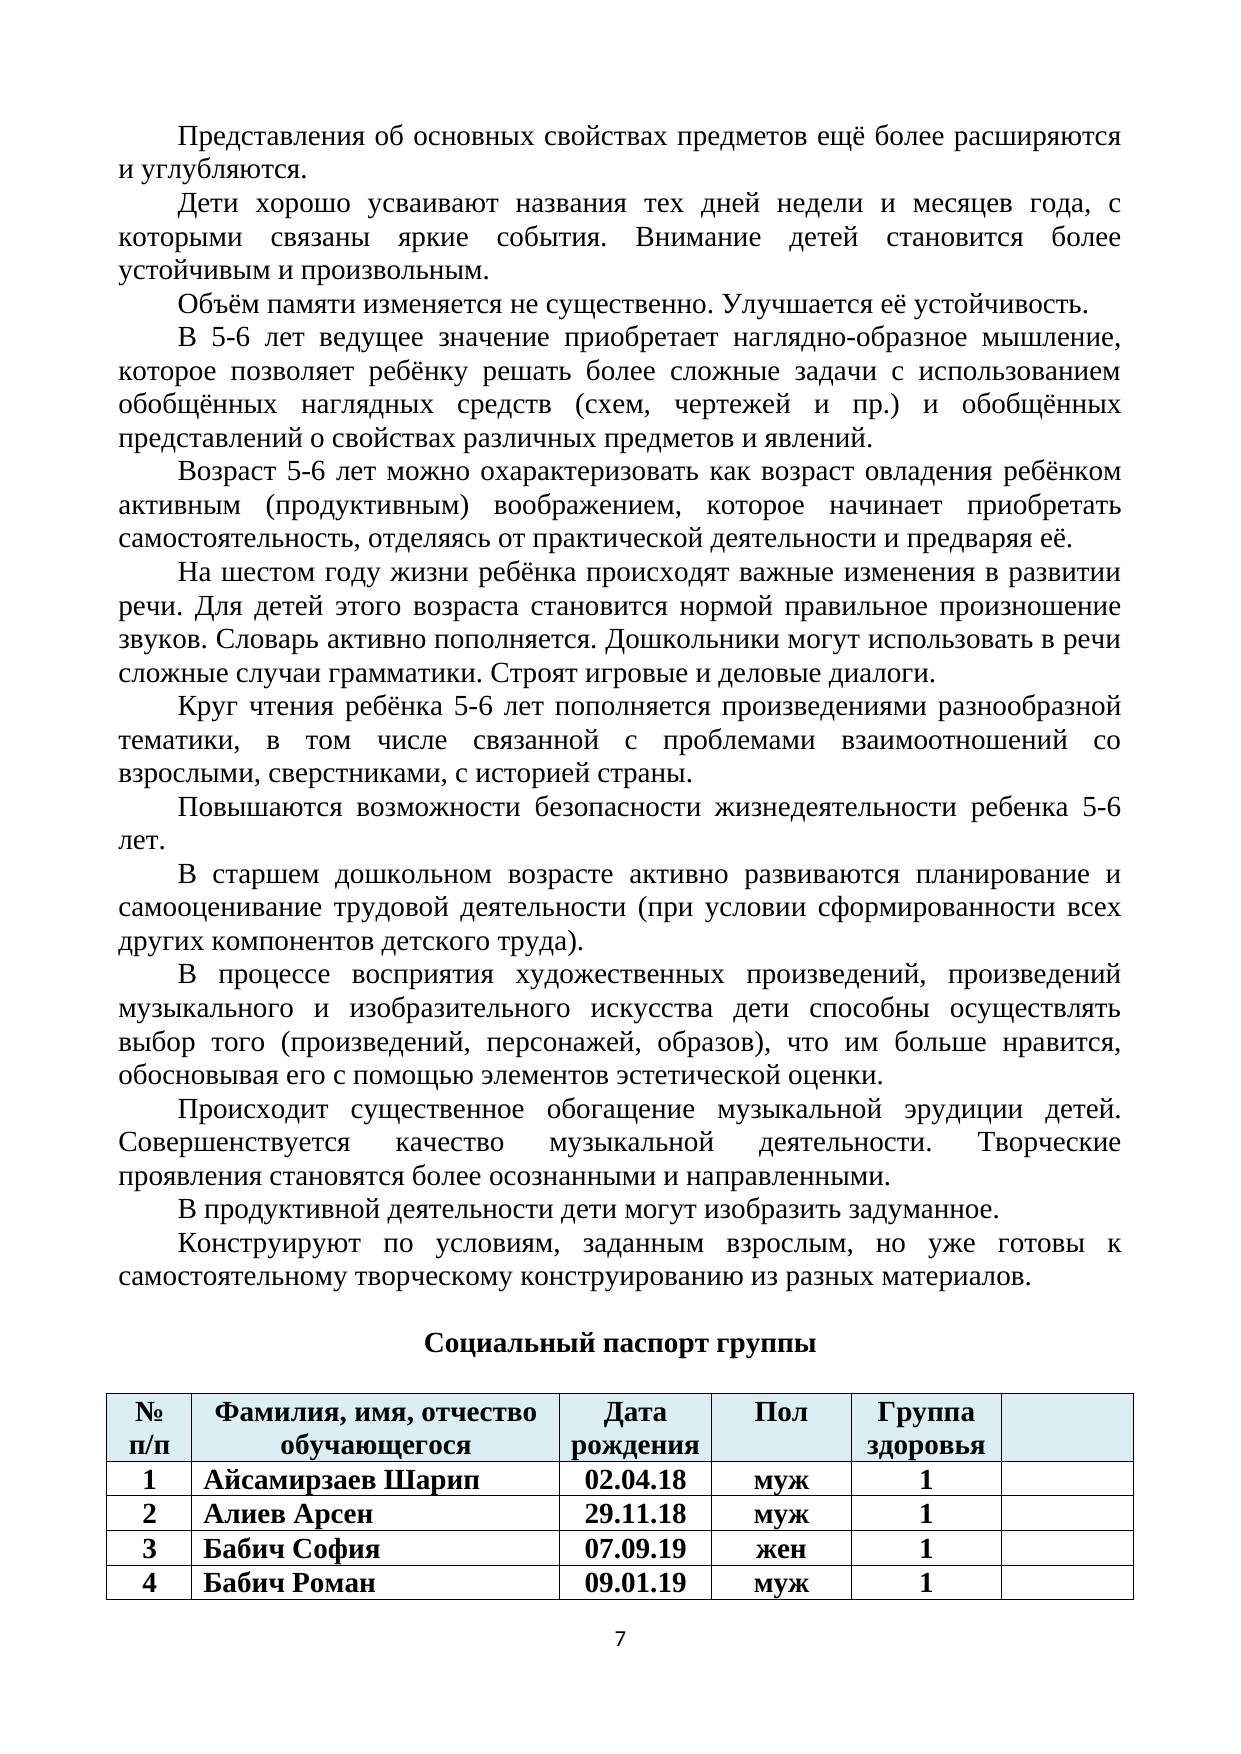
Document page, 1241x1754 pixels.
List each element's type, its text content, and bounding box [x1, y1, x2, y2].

table_header Фамилия, имя, отчество обучающегося [192, 1394, 559, 1461]
list Круг чтения ребёнка 5-6 лет пополняется произведениями разнообразной тематики, в том числе связанной с проблемами взаимоотношений со взрослыми, сверстниками, с историей страны. [118, 688, 1122, 789]
table_header Дата рождения [560, 1394, 711, 1461]
table_cell [1002, 1531, 1133, 1564]
list Повышаются возможности безопасности жизнедеятельности ребенка 5-6 лет. [118, 789, 1122, 856]
table_cell 3 [107, 1531, 191, 1564]
table_cell [1002, 1462, 1133, 1495]
list В процессе восприятия художественных произведений, произведений музыкального и изобразительного искусства дети способны осуществлять выбор того (произведений, персонажей, образов), что им больше нравится, обосновывая его с помощью элементов эстетической оценки. [118, 957, 1122, 1091]
list На шестом году жизни ребёнка происходят важные изменения в развитии речи. Для детей этого возраста становится нормой правильное произношение звуков. Словарь активно пополняется. Дошкольники могут использовать в речи сложные случаи грамматики. Строят игровые и деловые диалоги. [118, 554, 1122, 688]
list Конструируют по условиям, заданным взрослым, но уже готовы к самостоятельному творческому конструированию из разных материалов. [118, 1225, 1122, 1292]
table_cell 1 [852, 1462, 1001, 1495]
list В продуктивной деятельности дети могут изобразить задуманное. [118, 1191, 1122, 1225]
table_header Группа здоровья [852, 1394, 1001, 1461]
table_header [1002, 1394, 1133, 1461]
table_cell 29.11.18 [560, 1496, 711, 1530]
list Происходит существенное обогащение музыкальной эрудиции детей. Совершенствуется качество музыкальной деятельности. Творческие проявления становятся более осознанными и направленными. [118, 1091, 1122, 1191]
table_header Пол [712, 1394, 851, 1461]
table_cell 1 [852, 1496, 1001, 1530]
table_cell Бабич София [192, 1531, 559, 1564]
table_cell Айсамирзаев Шарип [192, 1462, 559, 1495]
table_cell жен [712, 1531, 851, 1564]
table_cell 4 [107, 1566, 191, 1599]
table_cell муж [712, 1566, 851, 1599]
table_cell муж [712, 1496, 851, 1530]
table_cell 1 [107, 1462, 191, 1495]
table_cell [1002, 1496, 1133, 1530]
list Возраст 5-6 лет можно охарактеризовать как возраст овладения ребёнком активным (продуктивным) воображением, которое начинает приобретать самостоятельность, отделяясь от практической деятельности и предваряя её. [118, 453, 1122, 554]
table_cell 1 [852, 1566, 1001, 1599]
table_cell 1 [852, 1531, 1001, 1564]
list Представления об основных свойствах предметов ещё более расширяются и углубляются. [118, 118, 1122, 185]
list В старшем дошкольном возрасте активно развиваются планирование и самооценивание трудовой деятельности (при условии сформированности всех других компонентов детского труда). [118, 856, 1122, 957]
table_header № п/п [107, 1394, 191, 1461]
list Объём памяти изменяется не существенно. Улучшается её устойчивость. [118, 286, 1122, 319]
table_cell 02.04.18 [560, 1462, 711, 1495]
table_cell 07.09.19 [560, 1531, 711, 1564]
table_cell муж [712, 1462, 851, 1495]
text Социальный паспорт группы [118, 1326, 1122, 1359]
table_cell [1002, 1566, 1133, 1599]
list В 5-6 лет ведущее значение приобретает наглядно-образное мышление, которое позволяет ребёнку решать более сложные задачи с использованием обобщённых наглядных средств (схем, чертежей и пр.) и обобщённых представлений о свойствах различных предметов и явлений. [118, 319, 1122, 453]
table_cell 2 [107, 1496, 191, 1530]
table_cell 09.01.19 [560, 1566, 711, 1599]
list Дети хорошо усваивают названия тех дней недели и месяцев года, с которыми связаны яркие события. Внимание детей становится более устойчивым и произвольным. [118, 185, 1122, 286]
table_cell Бабич Роман [192, 1566, 559, 1599]
table_cell Алиев Арсен [192, 1496, 559, 1530]
